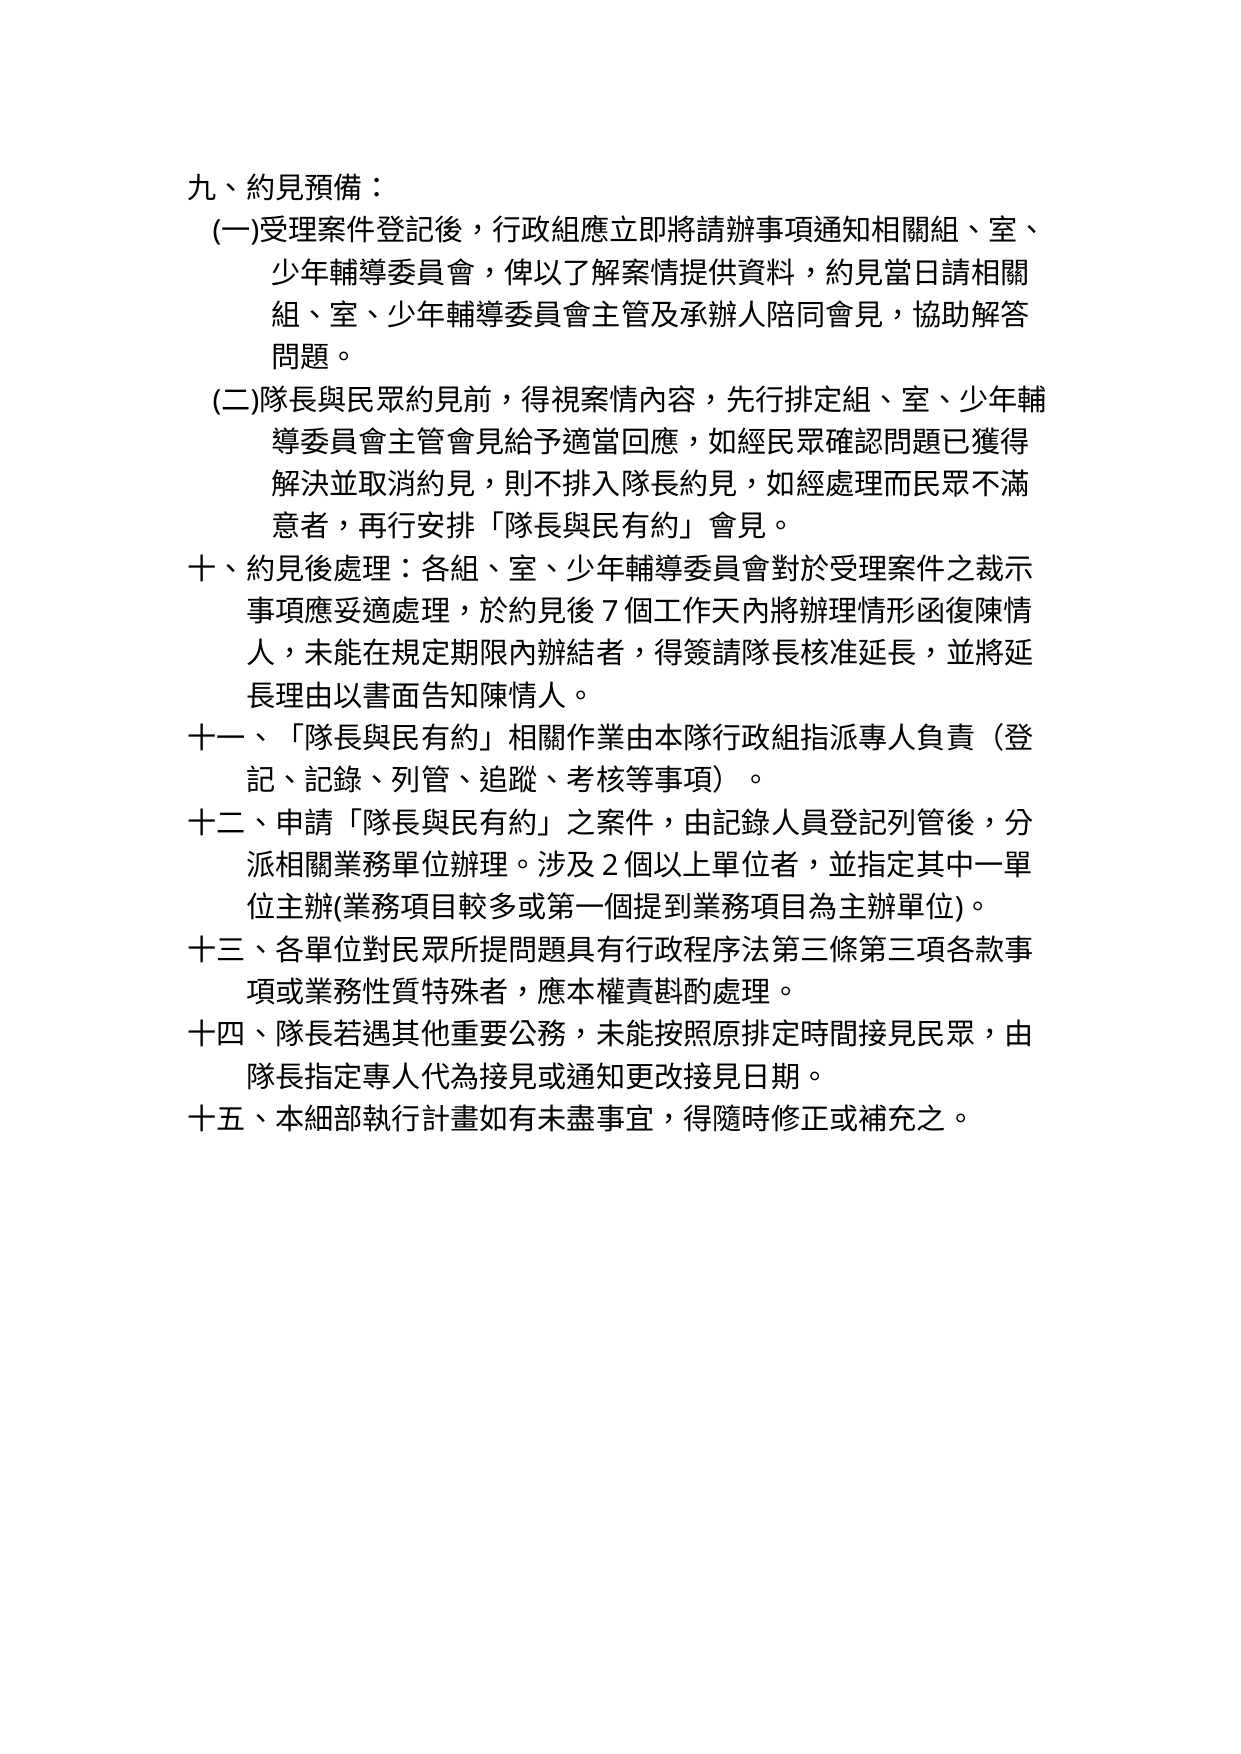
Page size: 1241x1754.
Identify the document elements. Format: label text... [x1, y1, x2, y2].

text (二)隊長與民眾約見前，得視案情內容，先行排定組、室、少年輔導委員會主管會見給予適當回應，如經民眾確認問題已獲得解決並取消約見，則不排入隊長約見，如經處理而民眾不滿意者，再行安排「隊長與民有約」會見。 [212, 376, 1053, 545]
text 十一、「隊長與民有約」相關作業由本隊行政組指派專人負責（登記、記錄、列管、追蹤、考核等事項）。 [187, 714, 1053, 799]
text 十三、各單位對民眾所提問題具有行政程序法第三條第三項各款事項或業務性質特殊者，應本權責斟酌處理。 [187, 926, 1053, 1011]
text 十五、本細部執行計畫如有未盡事宜，得隨時修正或補充之。 [187, 1095, 1053, 1138]
text 十、約見後處理：各組、室、少年輔導委員會對於受理案件之裁示事項應妥適處理，於約見後7個工作天內將辦理情形函復陳情人，未能在規定期限內辦結者，得簽請隊長核准延長，並將延長理由以書面告知陳情人。 [187, 545, 1053, 714]
text 十四、隊長若遇其他重要公務，未能按照原排定時間接見民眾，由隊長指定專人代為接見或通知更改接見日期。 [187, 1011, 1053, 1095]
text 十二、申請「隊長與民有約」之案件，由記錄人員登記列管後，分派相關業務單位辦理。涉及2個以上單位者，並指定其中一單位主辦(業務項目較多或第一個提到業務項目為主辦單位)。 [187, 799, 1053, 926]
text (一)受理案件登記後，行政組應立即將請辦事項通知相關組、室、少年輔導委員會，俾以了解案情提供資料，約見當日請相關組、室、少年輔導委員會主管及承辦人陪同會見，協助解答問題。 [212, 207, 1053, 376]
text 九、約見預備： [187, 164, 1053, 207]
